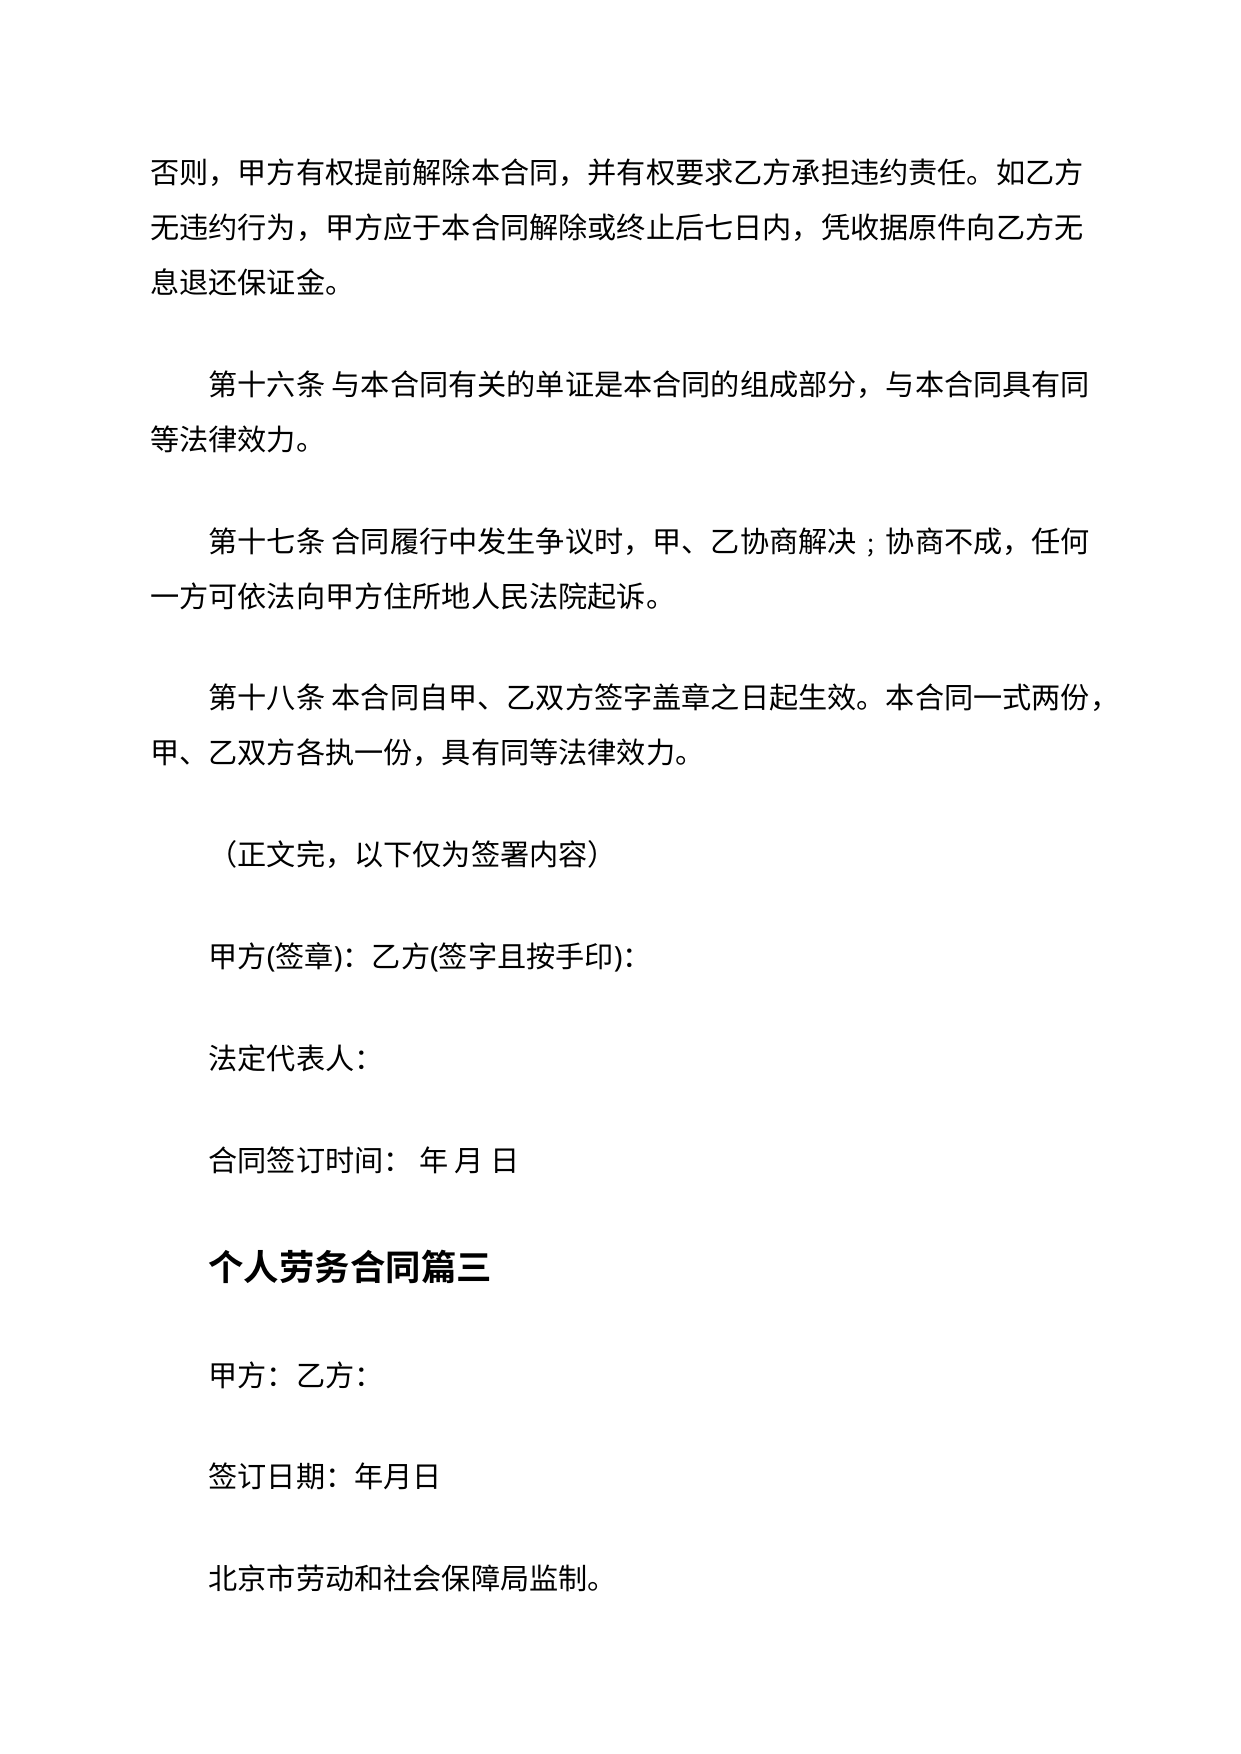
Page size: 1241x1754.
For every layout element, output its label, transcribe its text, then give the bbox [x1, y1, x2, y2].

text 签订日期：年月日 [150, 1454, 1090, 1496]
text （正文完，以下仅为签署内容） [150, 832, 1090, 874]
text 第十七条 合同履行中发生争议时，甲、乙协商解决﹔协商不成，任何一方可依法向甲方住所地人民法院起诉。 [150, 518, 1090, 615]
text 第十六条 与本合同有关的单证是本合同的组成部分，与本合同具有同等法律效力。 [150, 362, 1090, 459]
text 合同签订时间： 年 月 日 [150, 1137, 1090, 1179]
text 个人劳务合同篇三 [150, 1239, 1090, 1290]
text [150, 150, 1090, 302]
text 法定代表人： [150, 1035, 1090, 1078]
text 第十八条 本合同自甲、乙双方签字盖章之日起生效。本合同一式两份，甲、乙双方各执一份，具有同等法律效力。 [150, 675, 1090, 772]
text 甲方：乙方： [150, 1352, 1090, 1394]
text 甲方(签章)：乙方(签字且按手印)： [150, 933, 1090, 976]
text 北京市劳动和社会保障局监制。 [150, 1556, 1090, 1598]
